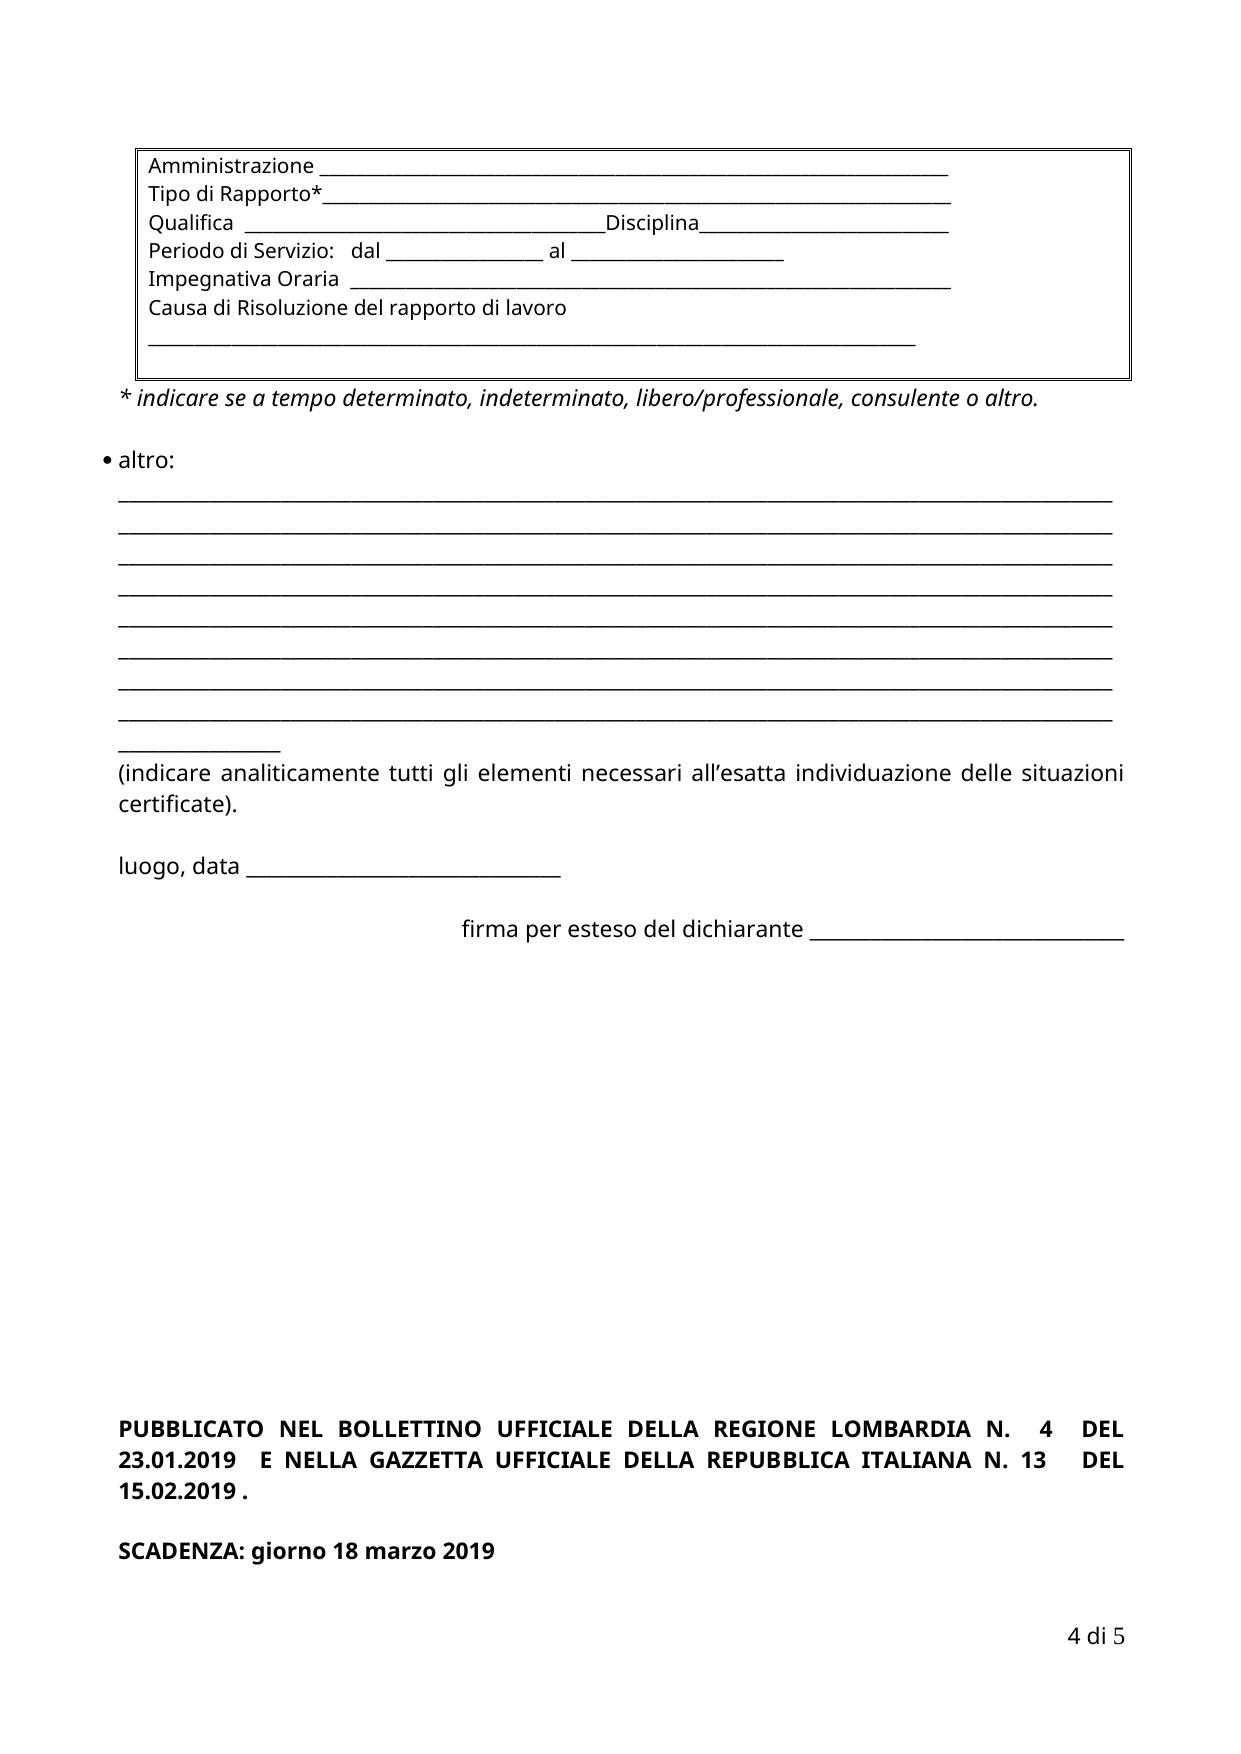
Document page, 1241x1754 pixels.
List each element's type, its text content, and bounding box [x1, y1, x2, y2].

table_cell Impegnativa Oraria _________________________________________________________________ [138, 265, 1129, 293]
table_cell Amministrazione ____________________________________________________________________ [138, 151, 1129, 179]
list altro: ________________________________________________________________________________________________________________________________________________________________________________________________________________________________________________________________________________________________________________________________________________________________________________________________________________________________________________________________________________________________________________________________________________________________________________________________________________________________________________________________________________________________________________________________________________________________________________________________________________________________ [103, 444, 1125, 756]
table_cell Causa di Risoluzione del rapporto di lavoro ___________________________________________________________________________________ [138, 293, 1129, 378]
table_cell Periodo di Servizio: dal _________________ al _______________________ [138, 236, 1129, 264]
text PUBBLICATO NEL BOLLETTINO UFFICIALE DELLA REGIONE LOMBARDIA N. 4 DEL 23.01.2019 E NELLA GAZZETTA UFFICIALE DELLA REPUBBLICA ITALIANA N. 13 DEL 15.02.2019 . [118, 1413, 1125, 1506]
text firma per esteso del dichiarante _______________________________ [118, 913, 1125, 944]
text (indicare analiticamente tutti gli elementi necessari all’esatta individuazione delle situazioni certificate). [118, 756, 1125, 819]
text * indicare se a tempo determinato, indeterminato, libero/professionale, consulente o altro. [118, 381, 1125, 413]
text luogo, data _______________________________ [118, 850, 1125, 881]
text SCADENZA: giorno 18 marzo 2019 [118, 1535, 1125, 1566]
